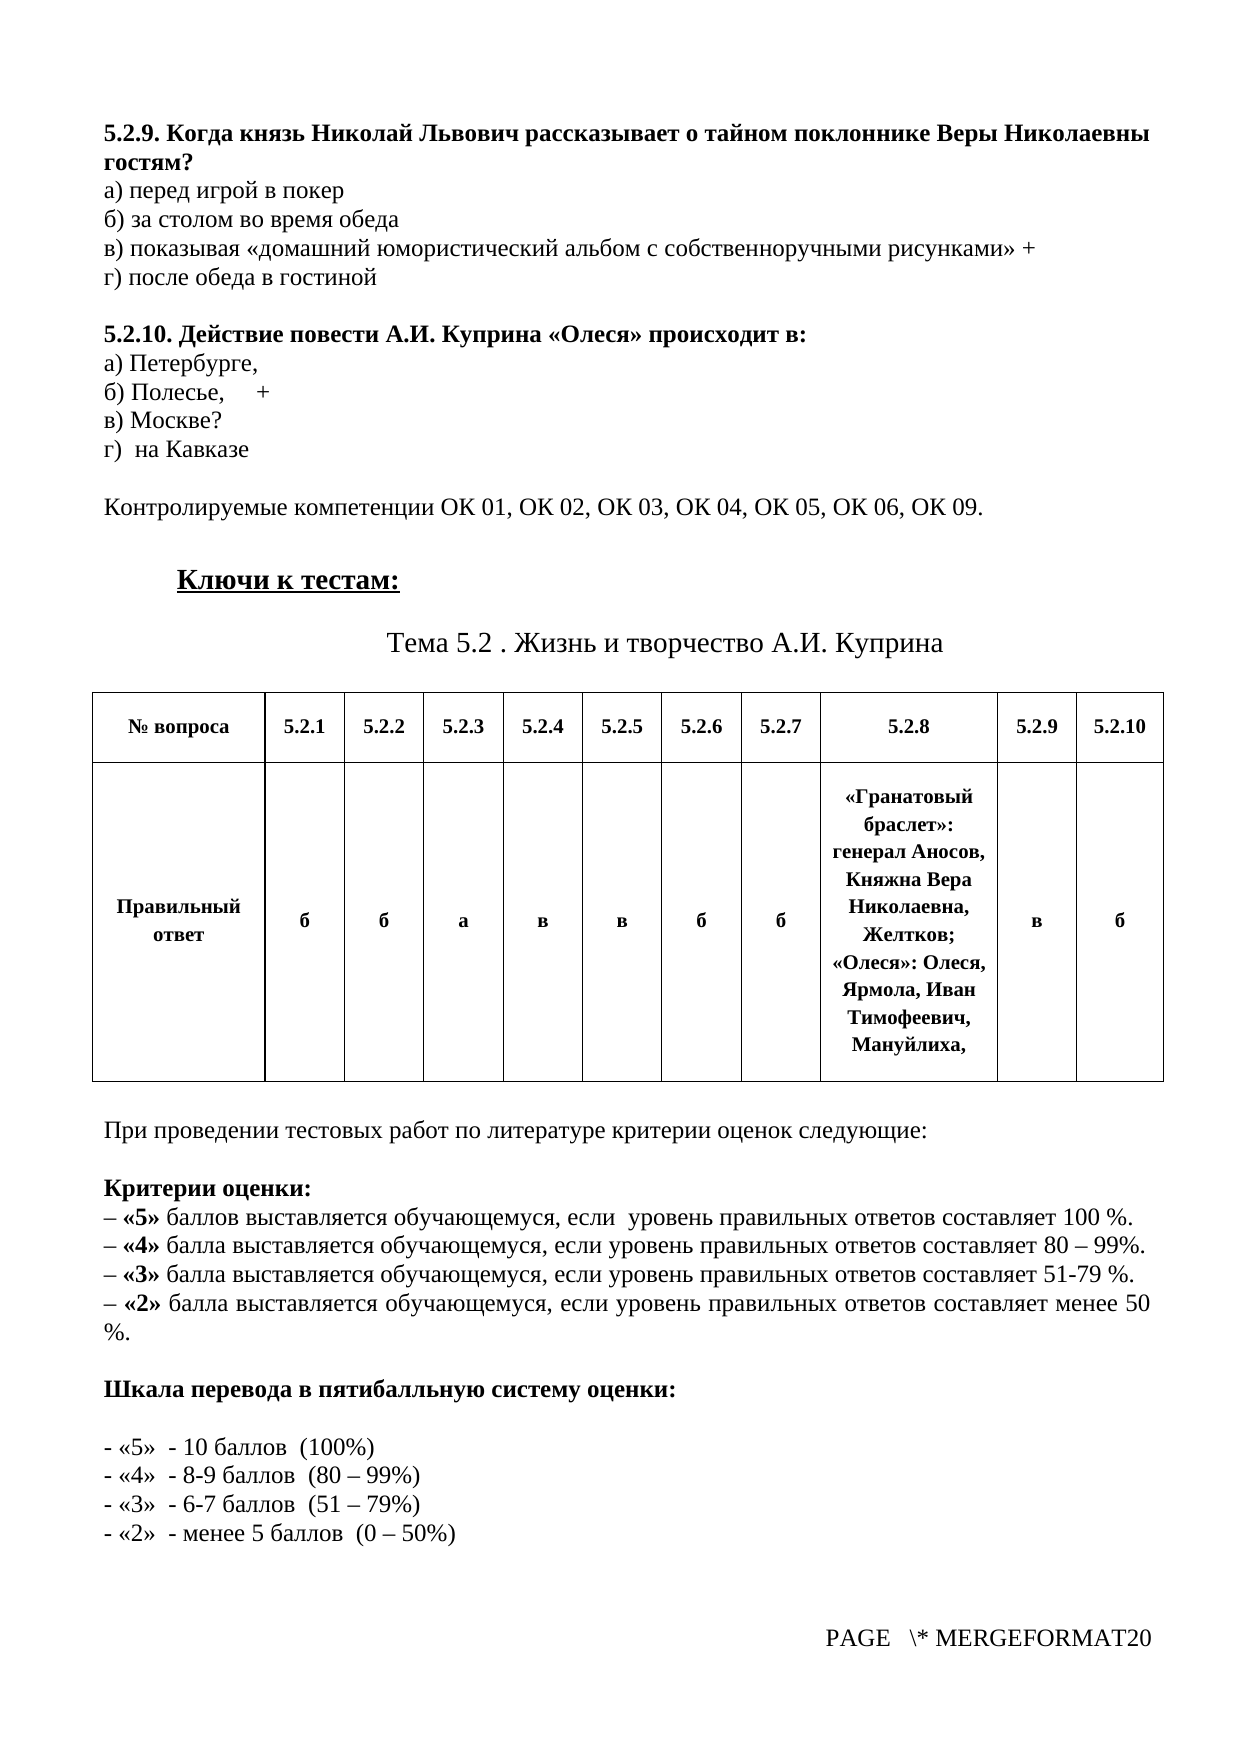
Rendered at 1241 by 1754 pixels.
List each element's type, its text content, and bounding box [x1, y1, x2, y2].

text - «2» - менее 5 баллов (0 – 50%) [103, 1518, 1152, 1547]
text Контролируемые компетенции ОК 01, ОК 02, ОК 03, ОК 04, ОК 05, ОК 06, ОК 09. [103, 492, 1152, 521]
text – «4» балла выставляется обучающемуся, если уровень правильных ответов составляет 80 – 99%. [103, 1230, 1152, 1259]
text Шкала перевода в пятибалльную систему оценки: [103, 1374, 1152, 1403]
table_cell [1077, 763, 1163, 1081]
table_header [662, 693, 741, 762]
text Критерии оценки: [103, 1173, 1152, 1202]
text - «4» - 8-9 баллов (80 – 99%) [103, 1460, 1152, 1489]
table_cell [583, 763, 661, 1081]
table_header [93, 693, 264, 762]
text – «3» балла выставляется обучающемуся, если уровень правильных ответов составляет 51-79 %. [103, 1259, 1152, 1288]
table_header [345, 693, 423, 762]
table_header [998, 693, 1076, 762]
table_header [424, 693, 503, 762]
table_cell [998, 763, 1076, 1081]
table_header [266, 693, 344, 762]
text 5.2.10. Действие повести А.И. Куприна «Олеся» происходит в: [103, 319, 1152, 348]
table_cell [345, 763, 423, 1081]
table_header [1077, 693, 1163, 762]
text в) Москве? [103, 406, 1152, 434]
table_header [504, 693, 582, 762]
text Тема 5.2 . Жизнь и творчество А.И. Куприна [103, 625, 1152, 658]
text При проведении тестовых работ по литературе критерии оценок следующие: [103, 1115, 1152, 1144]
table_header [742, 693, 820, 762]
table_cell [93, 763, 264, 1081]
text - «5» - 10 баллов (100%) [103, 1432, 1152, 1460]
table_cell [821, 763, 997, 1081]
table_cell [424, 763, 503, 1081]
text г) на Кавказе [103, 434, 1152, 463]
text а) Петербурге, [103, 348, 1152, 377]
text Ключи к тестам: [103, 562, 1152, 595]
text - «3» - 6-7 баллов (51 – 79%) [103, 1489, 1152, 1518]
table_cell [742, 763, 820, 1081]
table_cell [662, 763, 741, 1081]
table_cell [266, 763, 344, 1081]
text – «5» баллов выставляется обучающемуся, если уровень правильных ответов составляет 100 %. [103, 1202, 1152, 1230]
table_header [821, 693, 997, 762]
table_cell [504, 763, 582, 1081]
text – «2» балла выставляется обучающемуся, если уровень правильных ответов составляет менее 50 %. [103, 1288, 1152, 1345]
text 5.2.9. Когда князь Николай Львович рассказывает о тайном поклоннике Веры Николаевны гостям? а) перед игрой в покер б) за столом во время обеда в) показывая «домашний юмористический альбом с собственноручными рисунками» + г) после обеда в гостиной [103, 118, 1152, 291]
text б) Полесье, + [103, 377, 1152, 406]
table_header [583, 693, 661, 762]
